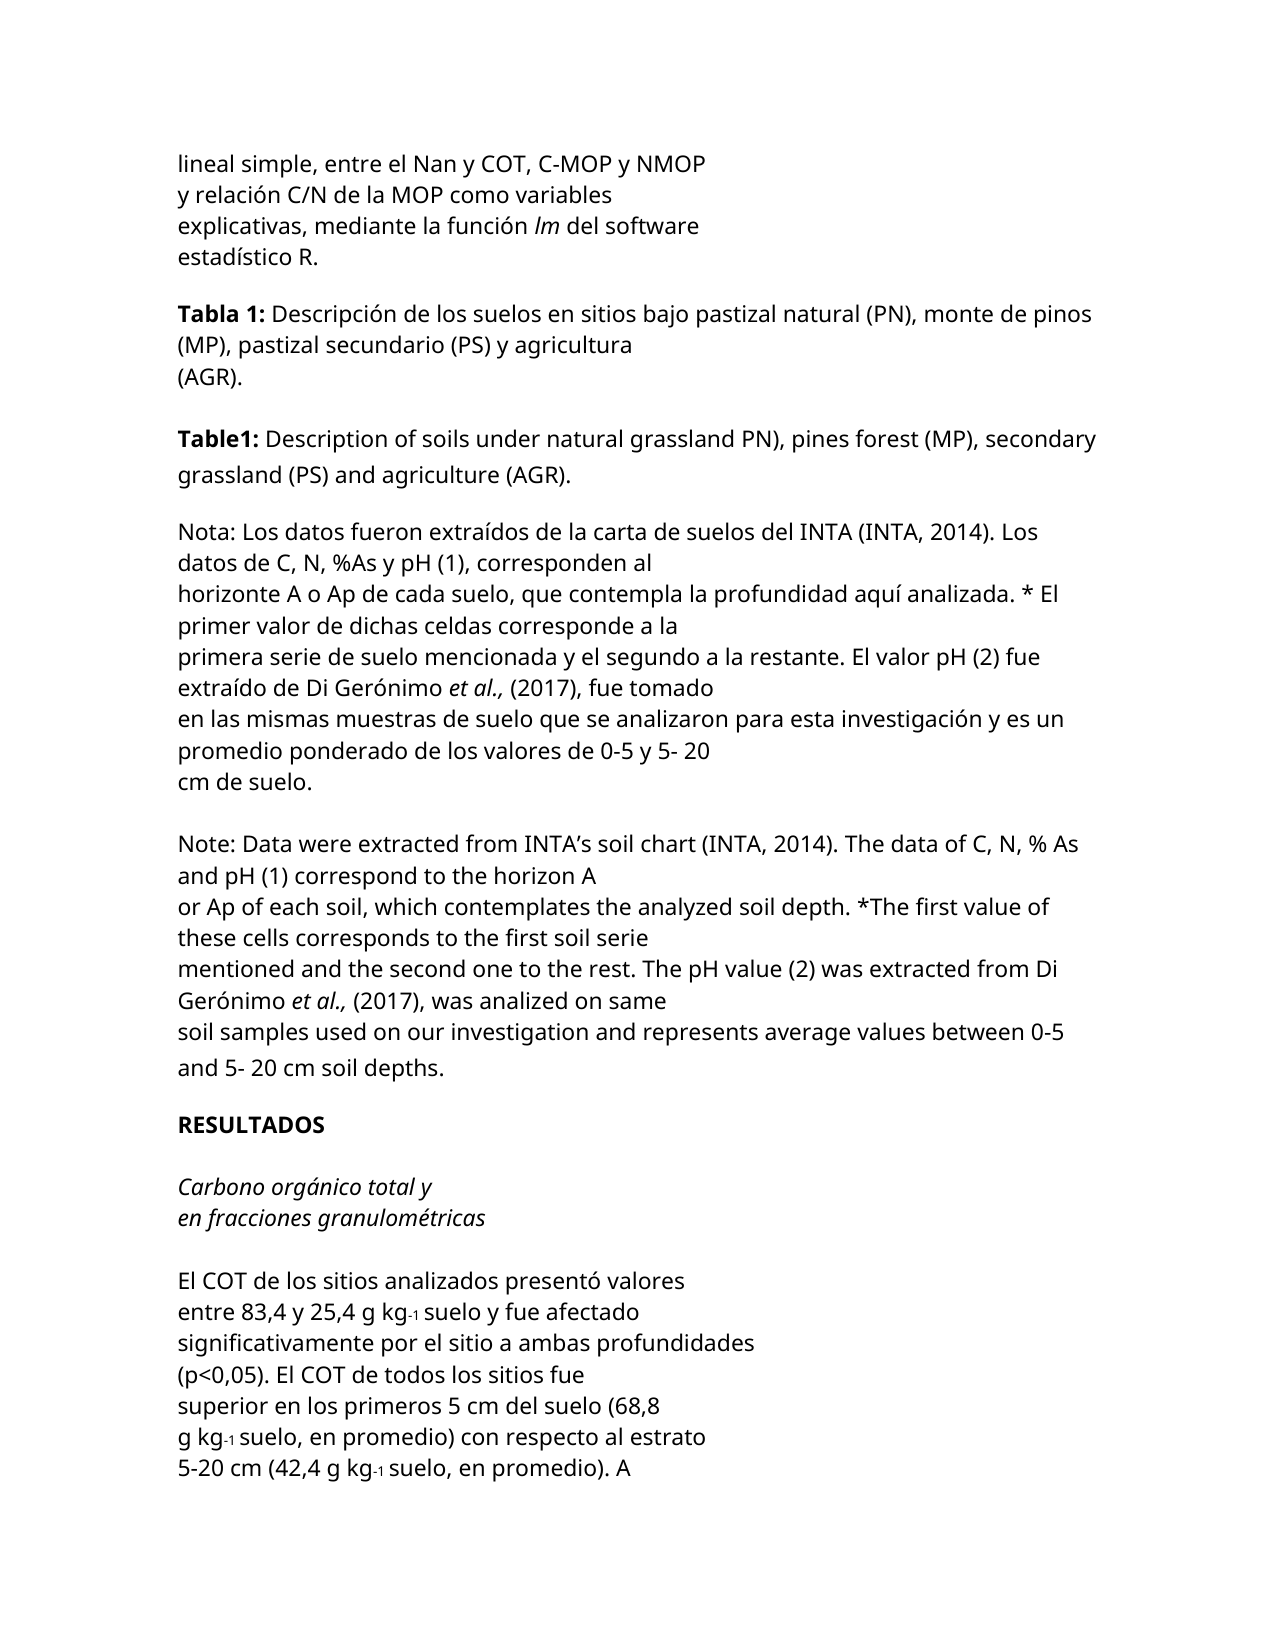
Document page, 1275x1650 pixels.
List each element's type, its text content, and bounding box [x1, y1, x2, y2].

text Carbono orgánico total y [177, 1171, 1098, 1202]
text superior en los primeros 5 cm del suelo (68,8 [177, 1390, 1098, 1421]
text entre 83,4 y 25,4 g kg-1 suelo y fue afectado [177, 1296, 1098, 1327]
text y relación C/N de la MOP como variables [177, 179, 1098, 210]
text Nota: Los datos fueron extraídos de la carta de suelos del INTA (INTA, 2014). Los datos de C, N, %As y pH (1), corresponden al [177, 516, 1098, 578]
text lineal simple, entre el Nan y COT, C-MOP y NMOP [177, 148, 1098, 179]
text Tabla 1: Descripción de los suelos en sitios bajo pastizal natural (PN), monte de pinos (MP), pastizal secundario (PS) y agricultura [177, 298, 1098, 361]
text or Ap of each soil, which contemplates the analyzed soil depth. *The first value of these cells corresponds to the first soil serie [177, 891, 1098, 953]
text en las mismas muestras de suelo que se analizaron para esta investigación y es un promedio ponderado de los valores de 0-5 y 5- 20 [177, 703, 1098, 766]
text g kg-1 suelo, en promedio) con respecto al estrato [177, 1421, 1098, 1452]
text soil samples used on our investigation and represents average values between 0-5 and 5- 20 cm soil depths. [177, 1016, 1098, 1083]
text Note: Data were extracted from INTA’s soil chart (INTA, 2014). The data of C, N, % As and pH (1) correspond to the horizon A [177, 828, 1098, 891]
text estadístico R. [177, 241, 1098, 273]
text explicativas, mediante la función lm del software [177, 210, 1098, 241]
text (p<0,05). El COT de todos los sitios fue [177, 1358, 1098, 1390]
text RESULTADOS [177, 1108, 1098, 1140]
text mentioned and the second one to the rest. The pH value (2) was extracted from Di Gerónimo et al., (2017), was analized on same [177, 953, 1098, 1016]
text 5-20 cm (42,4 g kg-1 suelo, en promedio). A [177, 1452, 1098, 1483]
text horizonte A o Ap de cada suelo, que contempla la profundidad aquí analizada. * El primer valor de dichas celdas corresponde a la [177, 578, 1098, 641]
text en fracciones granulométricas [177, 1202, 1098, 1233]
text El COT de los sitios analizados presentó valores [177, 1265, 1098, 1296]
text significativamente por el sitio a ambas profundidades [177, 1327, 1098, 1358]
text primera serie de suelo mencionada y el segundo a la restante. El valor pH (2) fue extraído de Di Gerónimo et al., (2017), fue tomado [177, 641, 1098, 703]
text cm de suelo. [177, 766, 1098, 797]
text (AGR). [177, 361, 1098, 392]
text Table1: Description of soils under natural grassland PN), pines forest (MP), secondary grassland (PS) and agriculture (AGR). [177, 423, 1098, 490]
